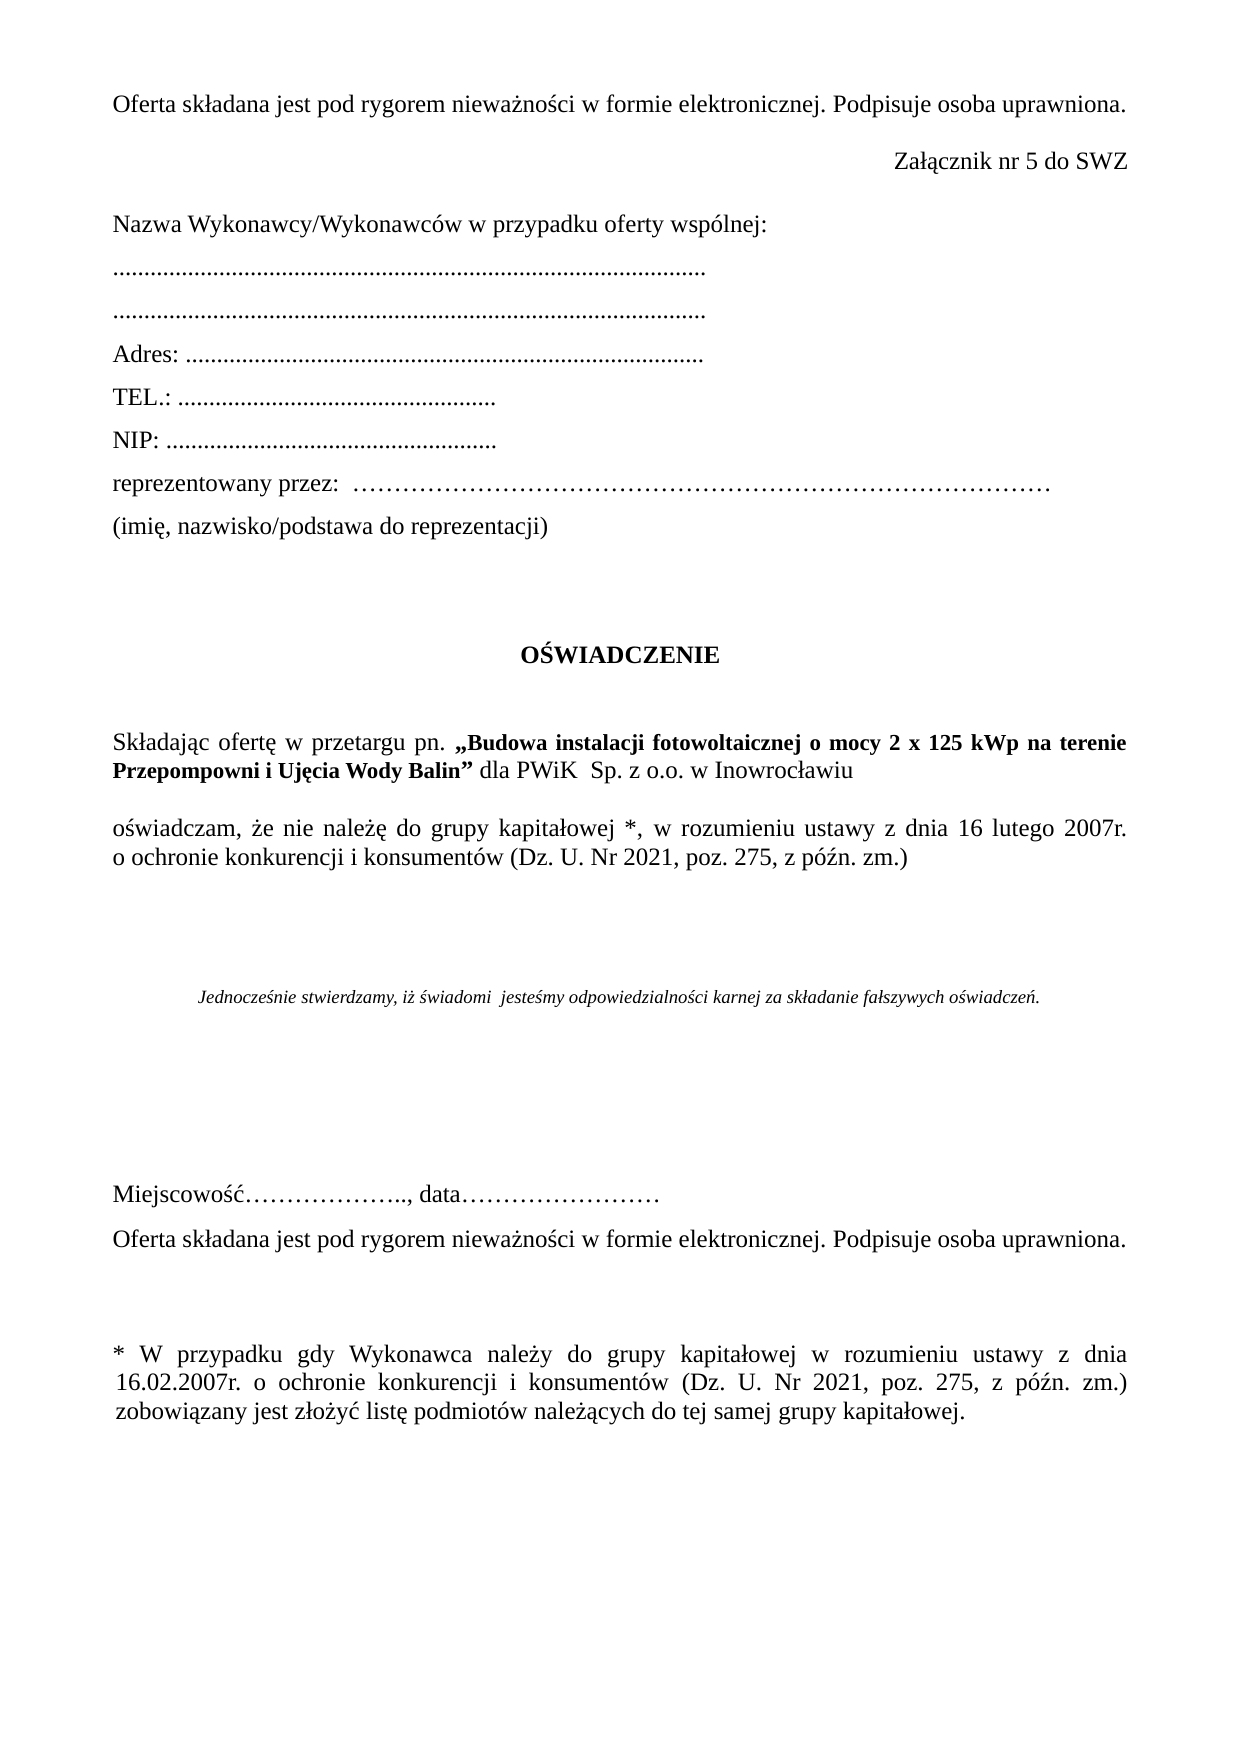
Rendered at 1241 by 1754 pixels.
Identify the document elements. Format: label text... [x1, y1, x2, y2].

text reprezentowany przez: ………………………………………………………………………… [112, 468, 1128, 497]
text ............................................................................................... [112, 296, 1128, 324]
text * W przypadku gdy Wykonawca należy do grupy kapitałowej w rozumieniu ustawy z dnia 16.02.2007r. o ochronie konkurencji i konsumentów (Dz. U. Nr 2021, poz. 275, z późn. zm.) zobowiązany jest złożyć listę podmiotów należących do tej samej grupy kapitałowej. [112, 1339, 1128, 1425]
text Oferta składana jest pod rygorem nieważności w formie elektronicznej. Podpisuje osoba uprawniona. [112, 1224, 1128, 1252]
text OŚWIADCZENIE [112, 641, 1128, 669]
text NIP: ..................................................... [112, 425, 1128, 454]
text Załącznik nr 5 do SWZ [112, 146, 1128, 175]
text oświadczam, że nie należę do grupy kapitałowej *, w rozumieniu ustawy z dnia 16 lutego 2007r. o ochronie konkurencji i konsumentów (Dz. U. Nr 2021, poz. 275, z późn. zm.) [112, 813, 1128, 871]
text (imię, nazwisko/podstawa do reprezentacji) [112, 511, 1128, 540]
text Jednocześnie stwierdzamy, iż świadomi jesteśmy odpowiedzialności karnej za składanie fałszywych oświadczeń. [112, 986, 1128, 1007]
text Składając ofertę w przetargu pn. „Budowa instalacji fotowoltaicznej o mocy 2 x 125 kWp na terenie Przepompowni i Ujęcia Wody Balin” dla PWiK Sp. z o.o. w Inowrocławiu [112, 727, 1128, 784]
text Miejscowość……………….., data…………………… [112, 1179, 1128, 1208]
text ............................................................................................... [112, 252, 1128, 281]
text Adres: ................................................................................... [112, 339, 1128, 367]
text TEL.: ................................................... [112, 382, 1128, 411]
text Oferta składana jest pod rygorem nieważności w formie elektronicznej. Podpisuje osoba uprawniona. [112, 89, 1128, 117]
text Nazwa Wykonawcy/Wykonawców w przypadku oferty wspólnej: [112, 209, 1128, 238]
